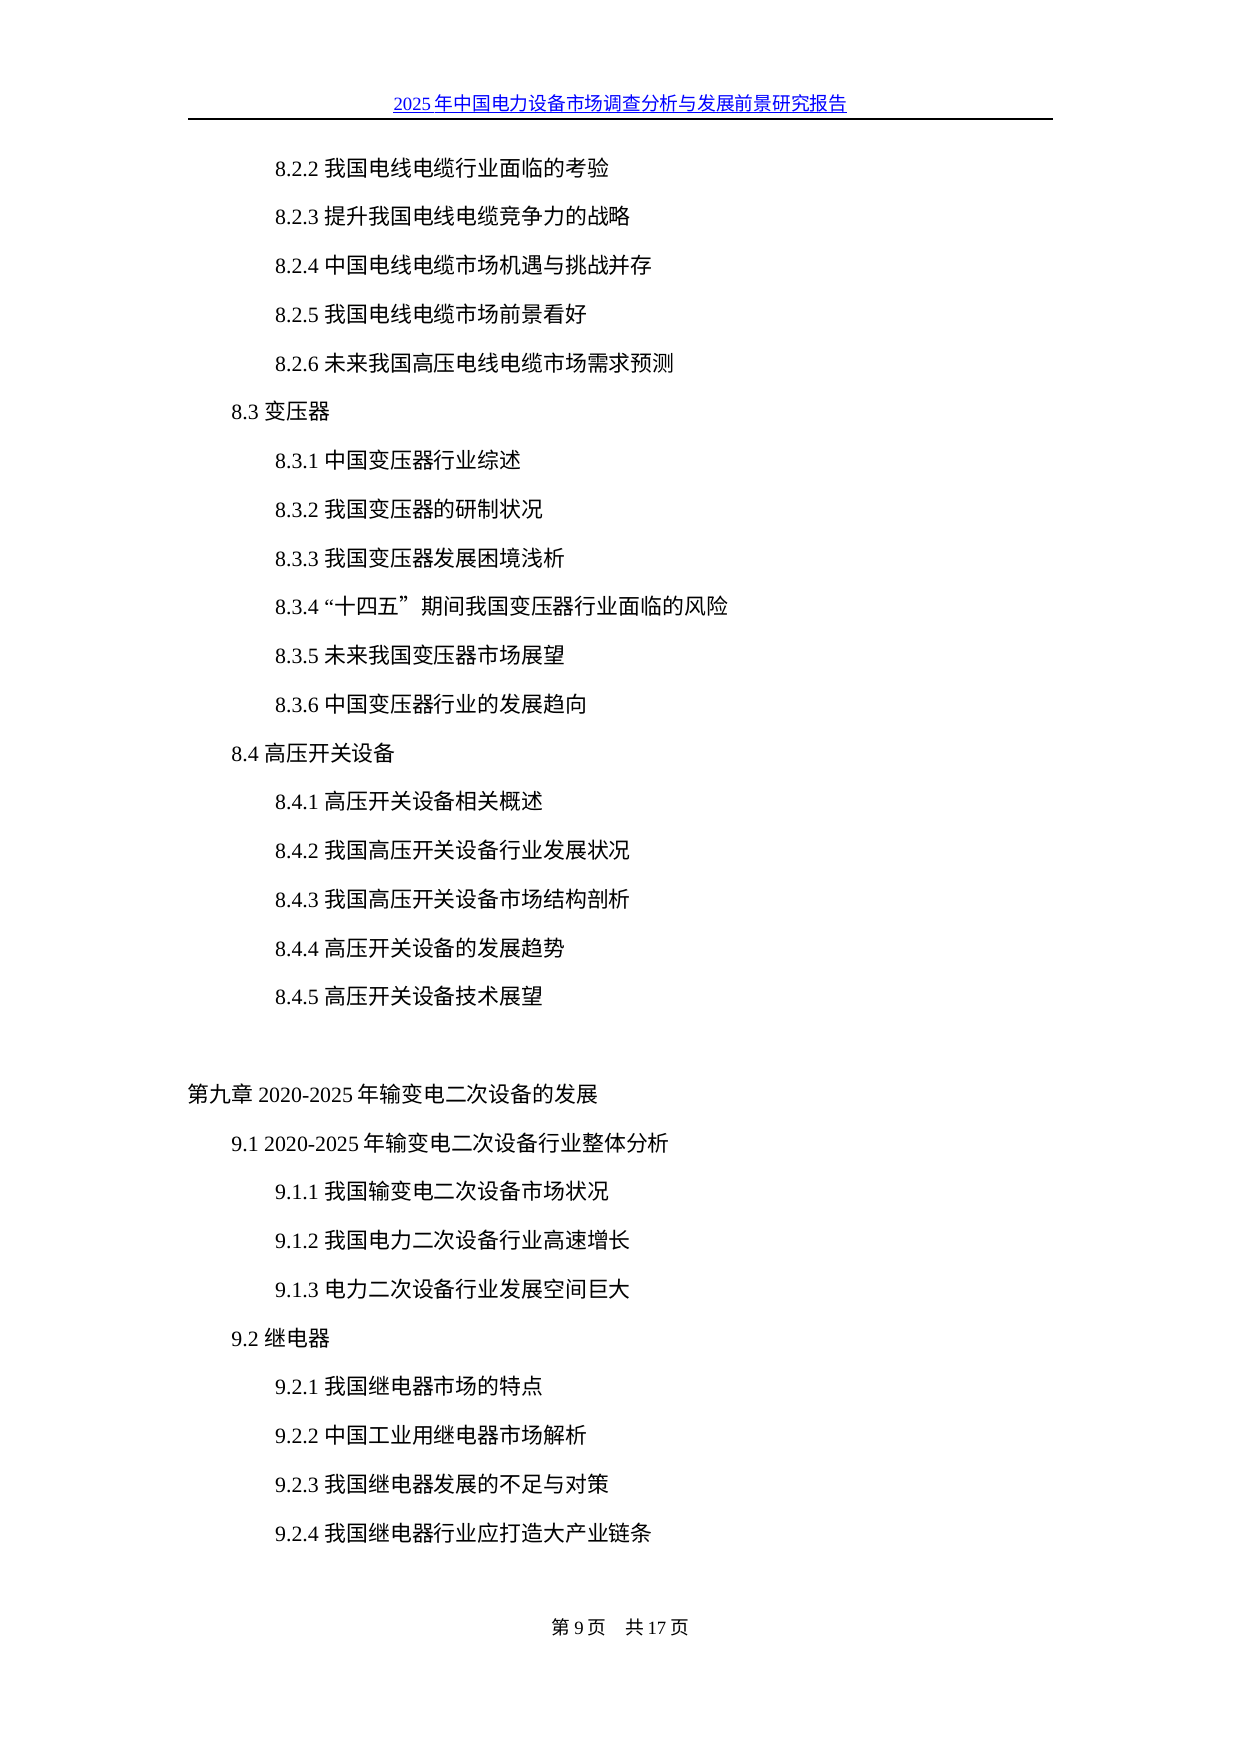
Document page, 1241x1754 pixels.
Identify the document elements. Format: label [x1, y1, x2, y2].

text [187, 150, 1053, 1548]
